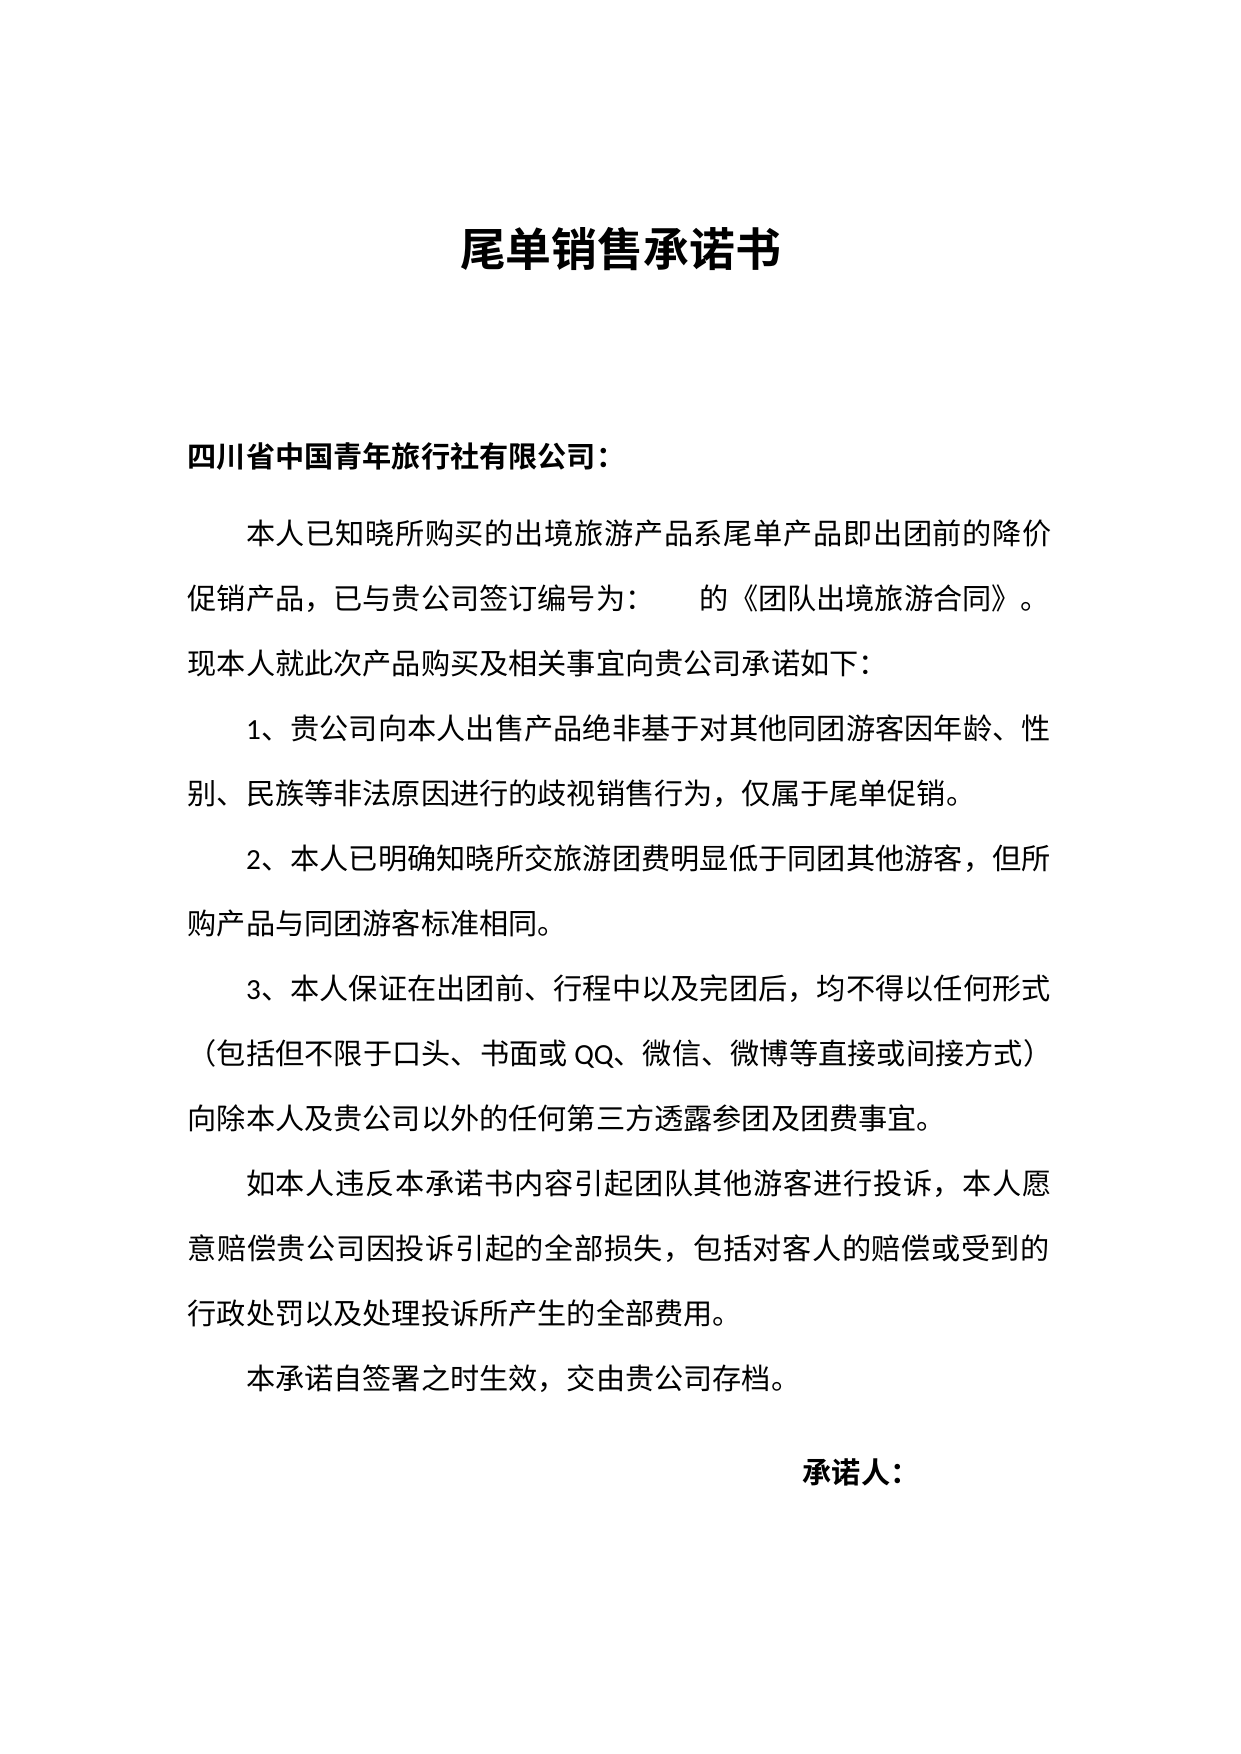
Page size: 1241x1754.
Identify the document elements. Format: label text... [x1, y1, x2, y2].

subtitle 尾单销售承诺书 [187, 197, 1053, 295]
text 2、本人已明确知晓所交旅游团费明显低于同团其他游客，但所购产品与同团游客标准相同。 [187, 824, 1053, 954]
text 四川省中国青年旅行社有限公司： [187, 422, 1053, 487]
text 3、本人保证在出团前、行程中以及完团后，均不得以任何形式（包括但不限于口头、书面或QQ、微信、微博等直接或间接方式）向除本人及贵公司以外的任何第三方透露参团及团费事宜。 [187, 954, 1053, 1149]
text 如本人违反本承诺书内容引起团队其他游客进行投诉，本人愿意赔偿贵公司因投诉引起的全部损失，包括对客人的赔偿或受到的行政处罚以及处理投诉所产生的全部费用。 [187, 1149, 1053, 1344]
text 承诺人： [187, 1439, 1053, 1504]
text 本人已知晓所购买的出境旅游产品系尾单产品即出团前的降价促销产品，已与贵公司签订编号为： 的《团队出境旅游合同》。现本人就此次产品购买及相关事宜向贵公司承诺如下： [187, 499, 1053, 694]
text 1、贵公司向本人出售产品绝非基于对其他同团游客因年龄、性别、民族等非法原因进行的歧视销售行为，仅属于尾单促销。 [187, 694, 1053, 824]
text 本承诺自签署之时生效，交由贵公司存档。 [187, 1344, 1053, 1409]
